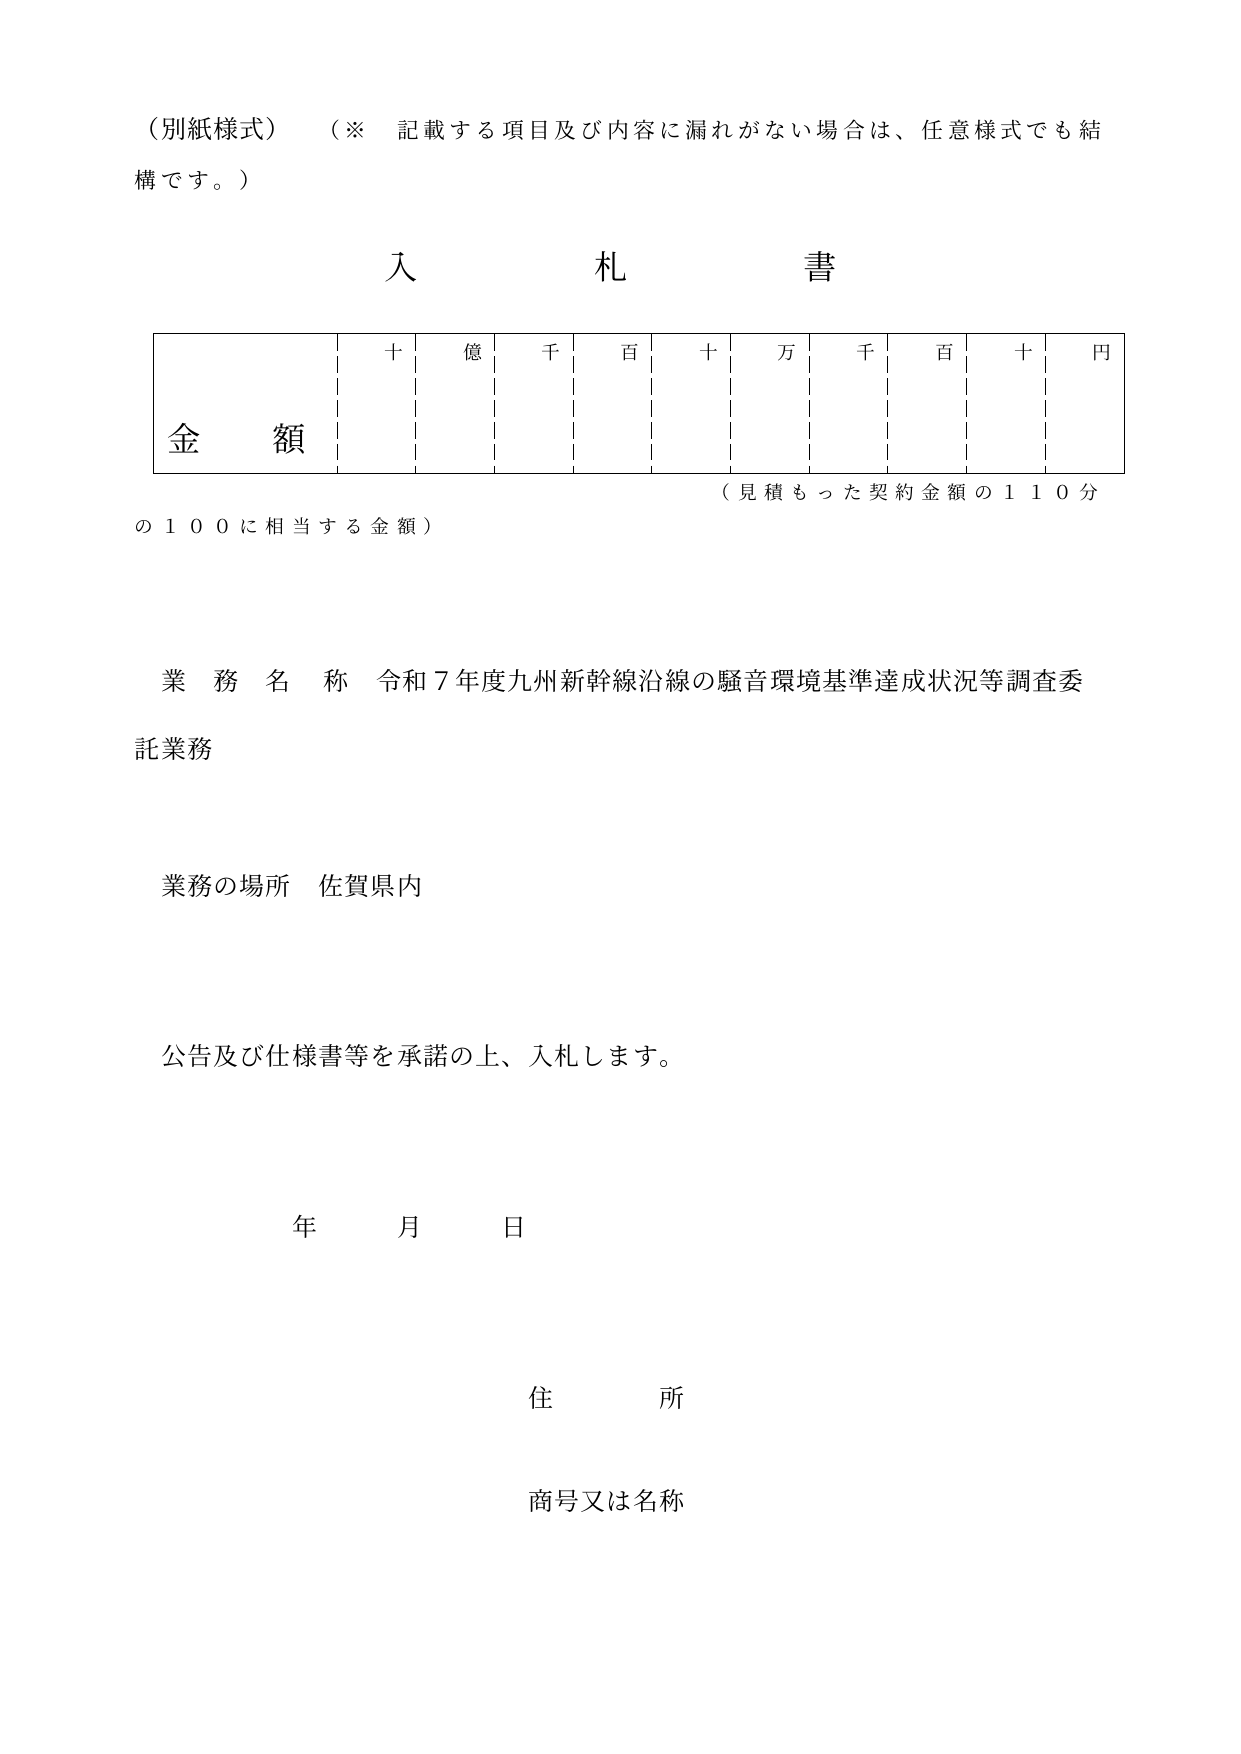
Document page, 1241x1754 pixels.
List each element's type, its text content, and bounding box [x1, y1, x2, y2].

table_header 億 [416, 334, 494, 473]
text （別紙様式） （※ 記載する項目及び内容に漏れがない場合は、任意様式でも結構です。） [134, 94, 1106, 197]
text 商号又は名称 [134, 1465, 1106, 1533]
text （見積もった契約金額の１１０分の１００に相当する金額） [134, 474, 1106, 543]
text 住 所 [134, 1363, 1106, 1431]
table_header 十 [652, 334, 731, 473]
table_header 百 [573, 334, 652, 473]
table_header 円 [1045, 334, 1124, 473]
text 入 札 書 [134, 231, 1106, 299]
text 業務の場所 佐賀県内 [134, 850, 1106, 918]
table_header 千 [809, 334, 888, 473]
table_header 十 [337, 334, 416, 473]
text 年 月 日 [134, 1192, 1106, 1260]
table_header 金 額 [154, 334, 337, 473]
text 公告及び仕様書等を承諾の上、入札します。 [134, 1021, 1106, 1089]
table_header 十 [967, 334, 1045, 473]
table_header 百 [888, 334, 967, 473]
text 業務名称 令和７年度九州新幹線沿線の騒音環境基準達成状況等調査委託業務 [134, 645, 1106, 782]
table_header 万 [731, 334, 809, 473]
table_header 千 [494, 334, 573, 473]
